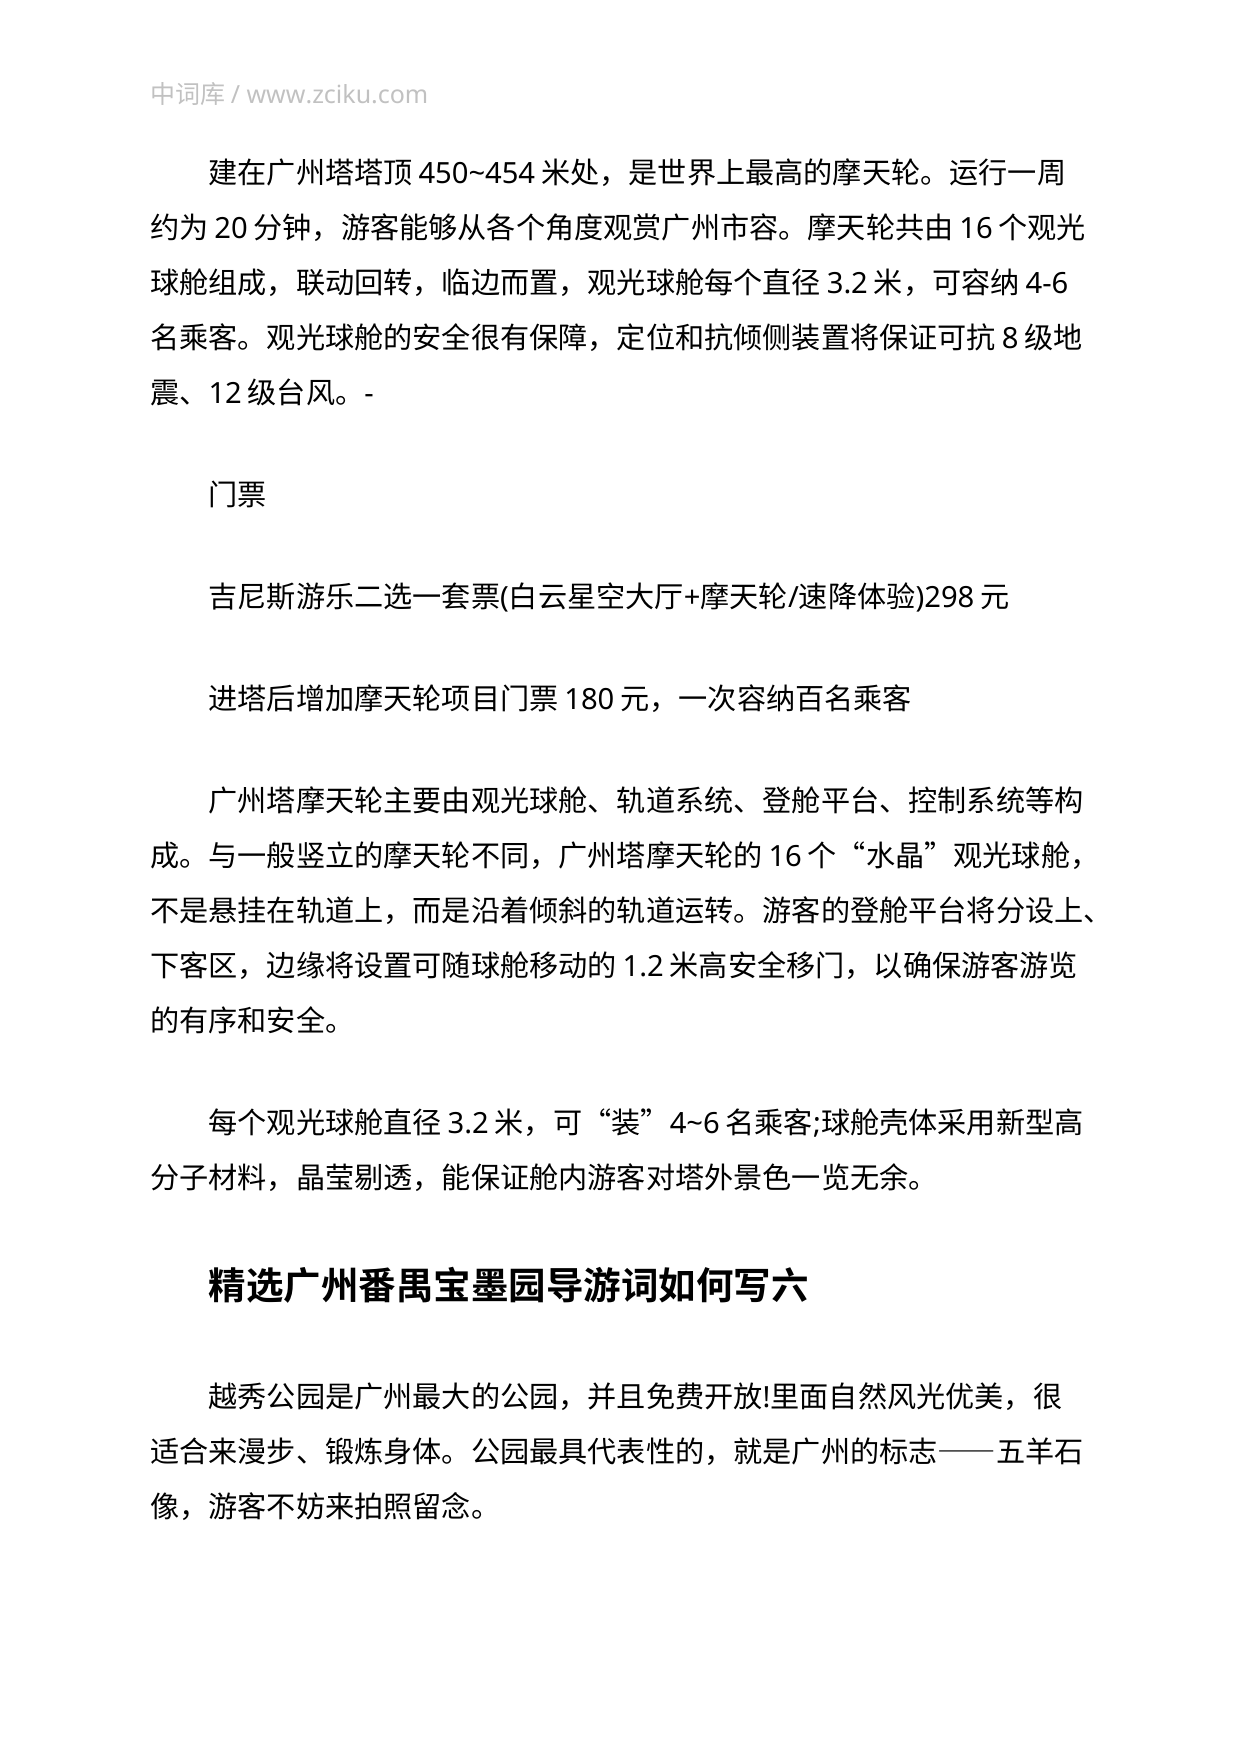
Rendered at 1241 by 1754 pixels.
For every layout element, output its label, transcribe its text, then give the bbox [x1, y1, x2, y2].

text 进塔后增加摩天轮项目门票180元，一次容纳百名乘客 [150, 676, 1090, 718]
text 吉尼斯游乐二选一套票(白云星空大厅+摩天轮/速降体验)298元 [150, 574, 1090, 616]
text 每个观光球舱直径3.2米，可“装”4~6名乘客;球舱壳体采用新型高分子材料，晶莹剔透，能保证舱内游客对塔外景色一览无余。 [150, 1099, 1090, 1197]
text 广州塔摩天轮主要由观光球舱、轨道系统、登舱平台、控制系统等构成。与一般竖立的摩天轮不同，广州塔摩天轮的16个“水晶”观光球舱，不是悬挂在轨道上，而是沿着倾斜的轨道运转。游客的登舱平台将分设上、下客区，边缘将设置可随球舱移动的1.2米高安全移门，以确保游客游览的有序和安全。 [150, 778, 1090, 1040]
text 门票 [150, 472, 1090, 514]
text 建在广州塔塔顶450~454米处，是世界上最高的摩天轮。运行一周约为20分钟，游客能够从各个角度观赏广州市容。摩天轮共由16个观光球舱组成，联动回转，临边而置，观光球舱每个直径3.2米，可容纳4-6名乘客。观光球舱的安全很有保障，定位和抗倾侧装置将保证可抗8级地震、12级台风。- [150, 150, 1090, 412]
text 精选广州番禺宝墨园导游词如何写六 [150, 1256, 1090, 1310]
text 越秀公园是广州最大的公园，并且免费开放!里面自然风光优美，很适合来漫步、锻炼身体。公园最具代表性的，就是广州的标志——五羊石像，游客不妨来拍照留念。 [150, 1373, 1090, 1526]
